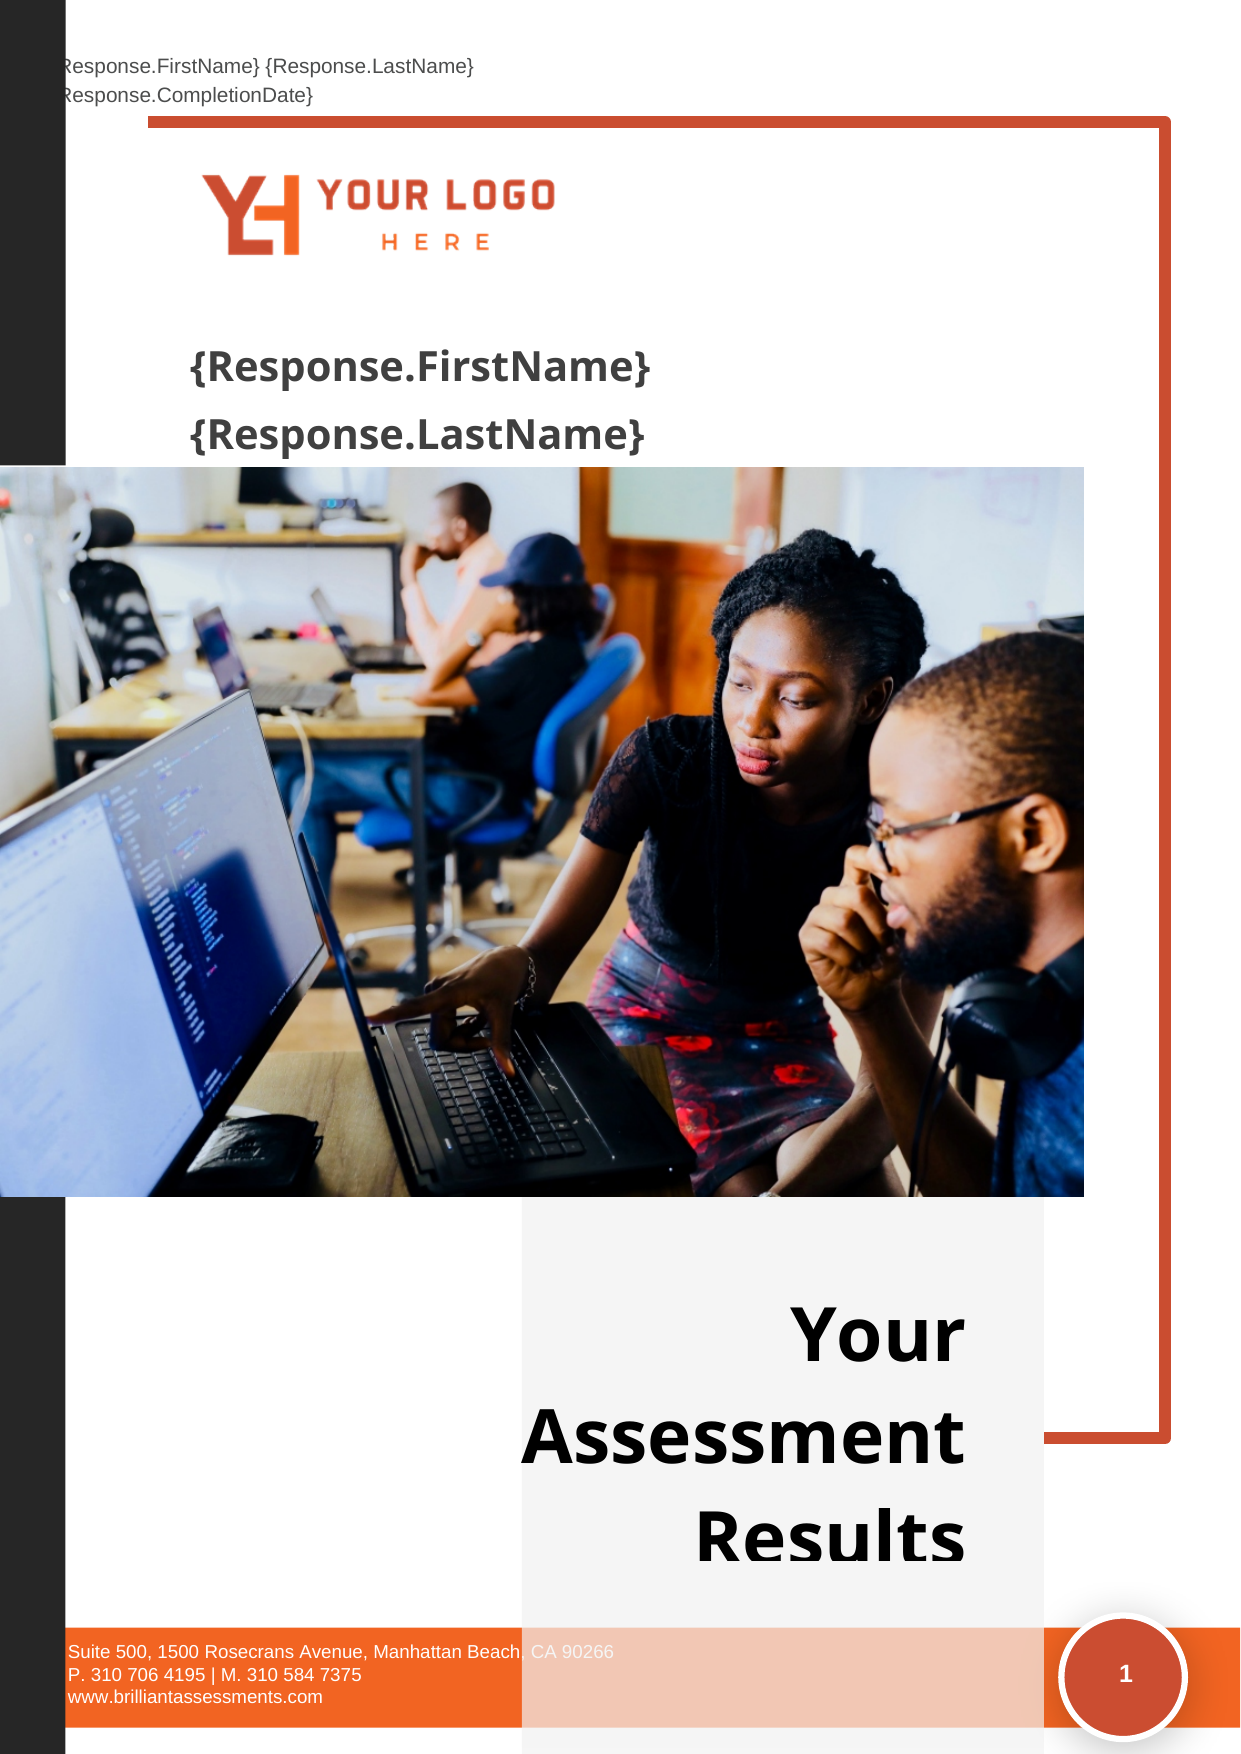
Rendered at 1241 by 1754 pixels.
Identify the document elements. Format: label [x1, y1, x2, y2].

picture [199, 170, 560, 259]
picture [0, 467, 1084, 1197]
